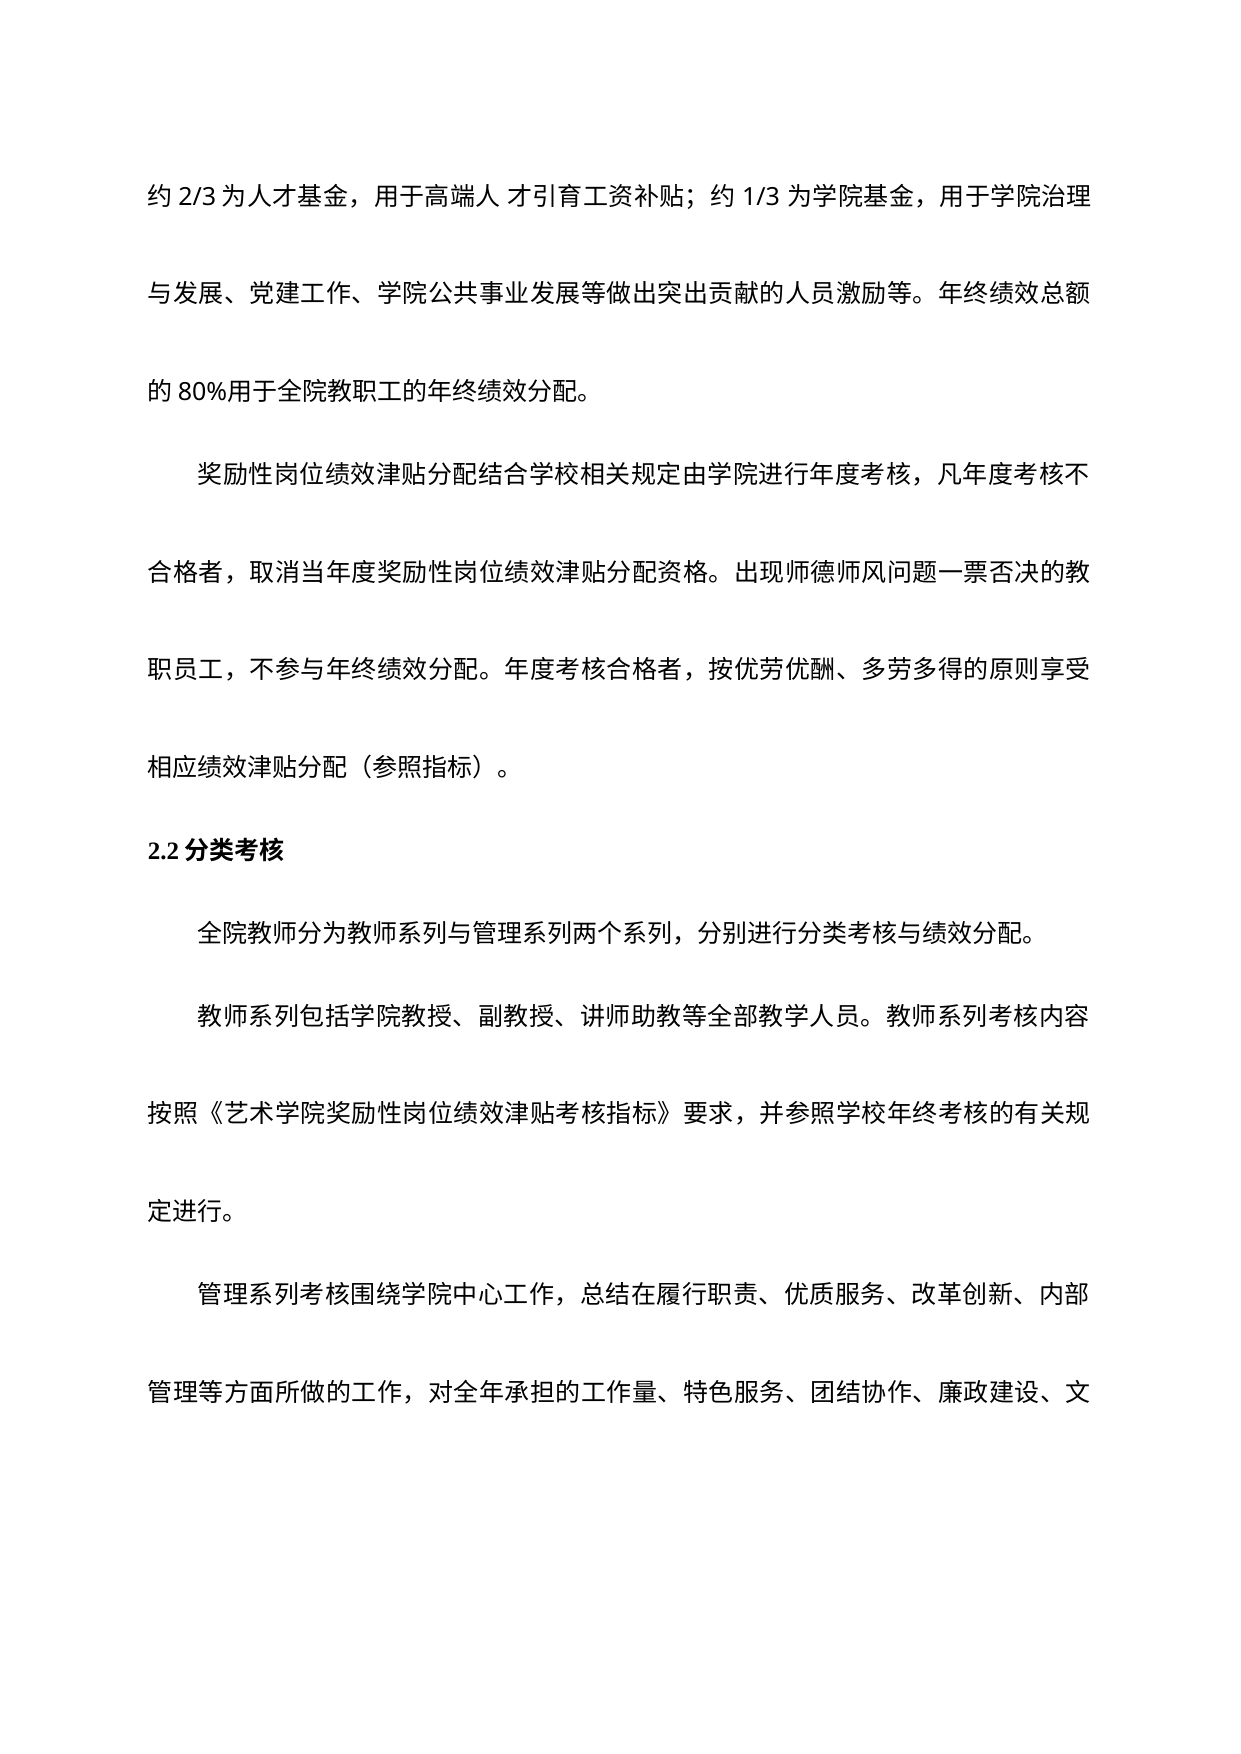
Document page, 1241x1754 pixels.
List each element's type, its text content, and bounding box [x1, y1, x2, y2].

text 全院教师分为教师系列与管理系列两个系列，分别进行分类考核与绩效分配。 [148, 899, 1092, 964]
text 奖励性岗位绩效津贴分配结合学校相关规定由学院进行年度考核，凡年度考核不合格者，取消当年度奖励性岗位绩效津贴分配资格。出现师德师风问题一票否决的教职员工，不参与年终绩效分配。年度考核合格者，按优劳优酬、多劳多得的原则享受相应绩效津贴分配（参照指标）。 [148, 440, 1092, 798]
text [148, 162, 1092, 422]
text 2.2分类考核 [148, 816, 1092, 881]
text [148, 1260, 1092, 1423]
text 教师系列包括学院教授、副教授、讲师助教等全部教学人员。教师系列考核内容按照《艺术学院奖励性岗位绩效津贴考核指标》要求，并参照学校年终考核的有关规定进行。 [148, 982, 1092, 1242]
